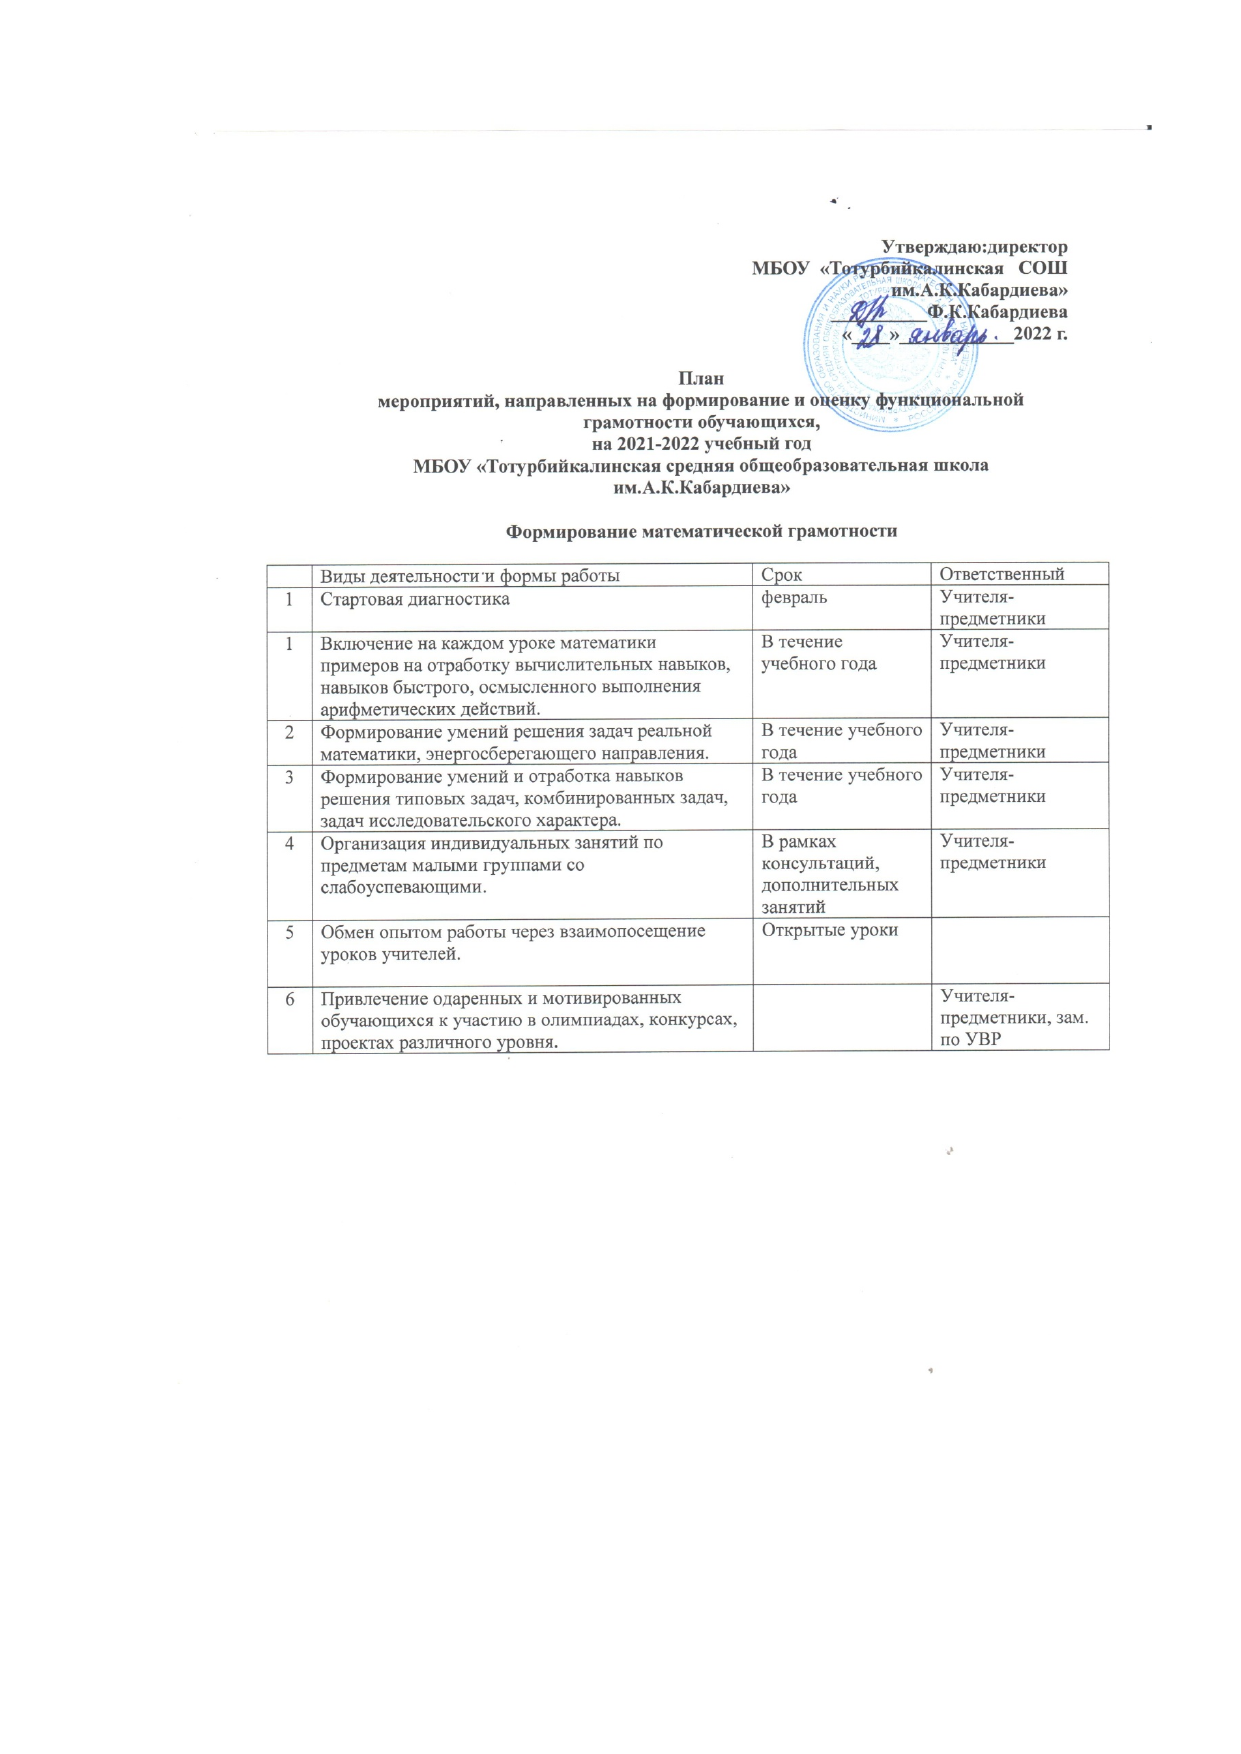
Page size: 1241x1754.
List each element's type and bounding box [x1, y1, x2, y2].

picture [177, 118, 1152, 1459]
